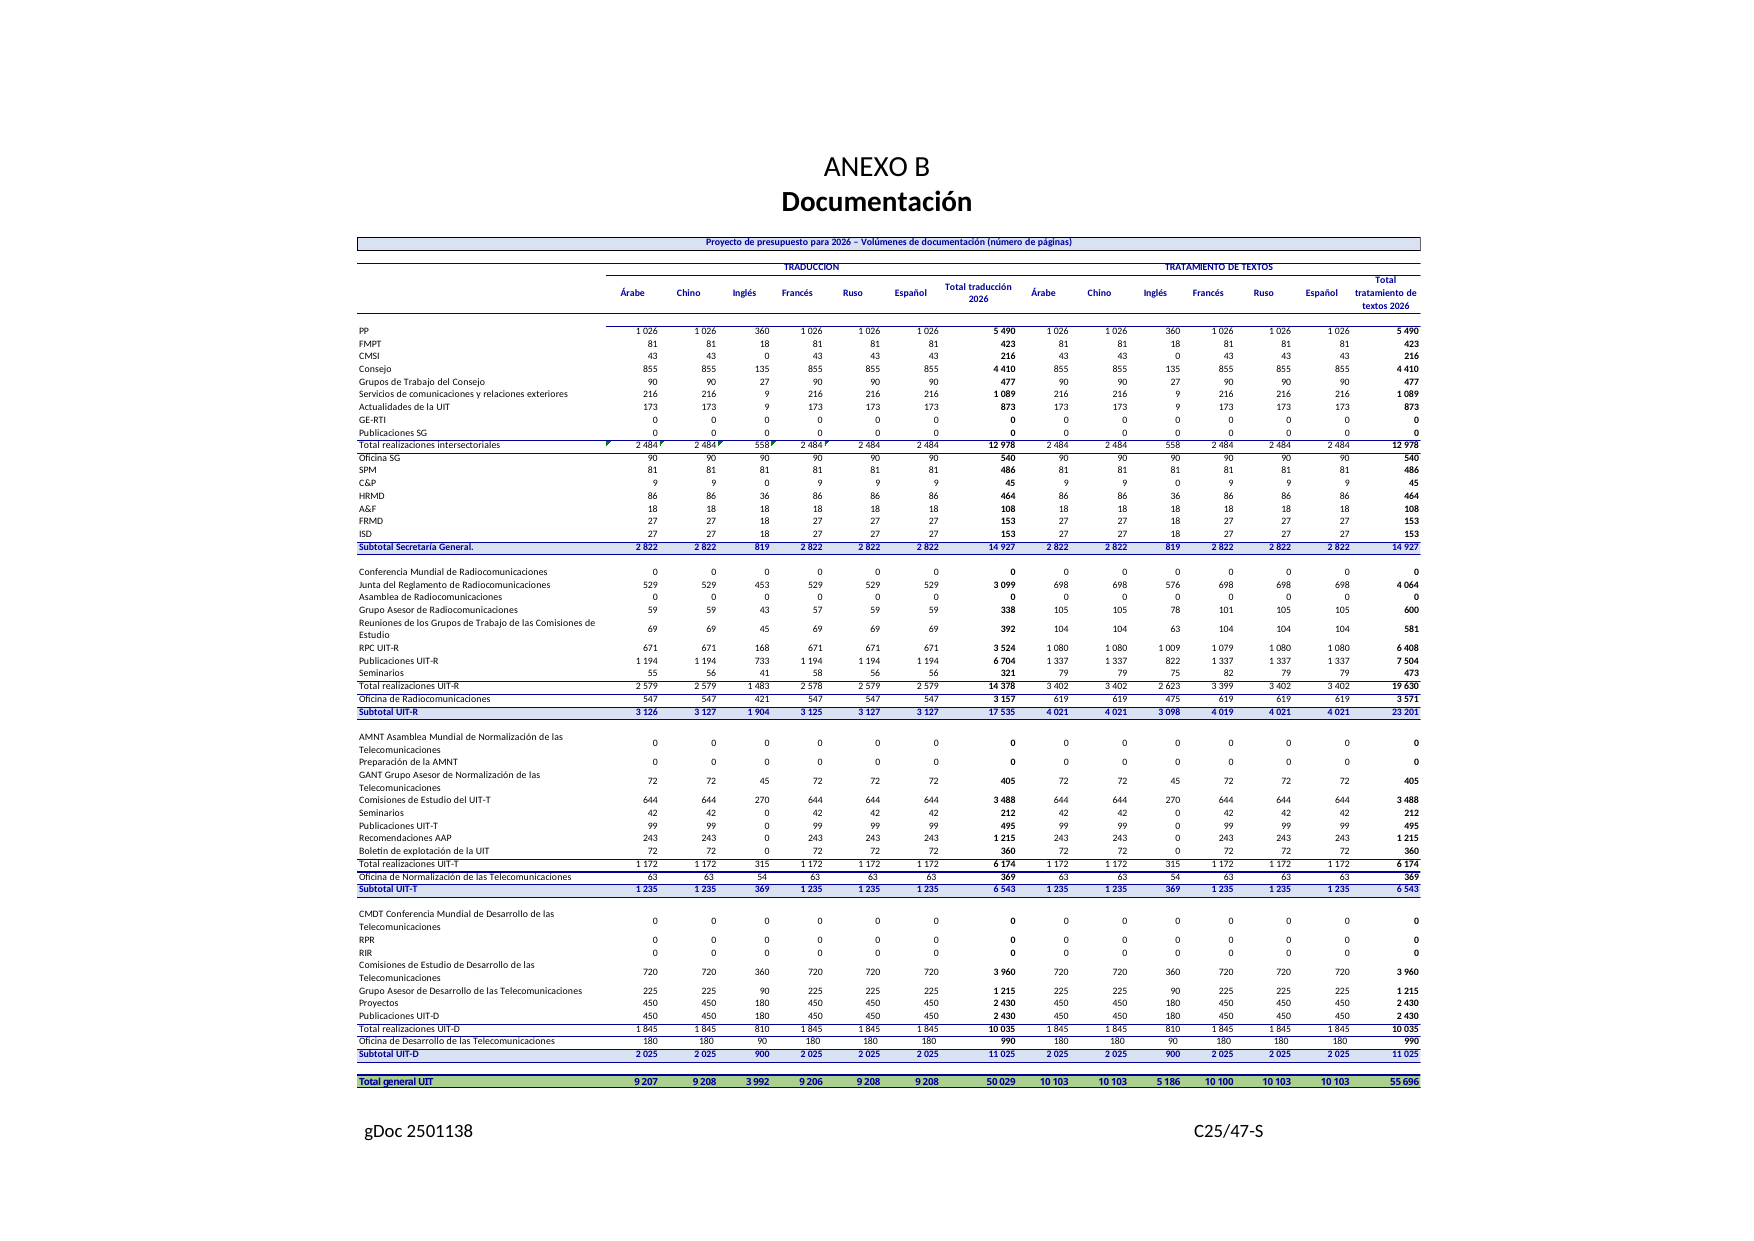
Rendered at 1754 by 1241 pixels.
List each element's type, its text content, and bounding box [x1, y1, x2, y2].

text ANEXO B [148, 148, 1606, 183]
title Documentación [148, 183, 1606, 219]
